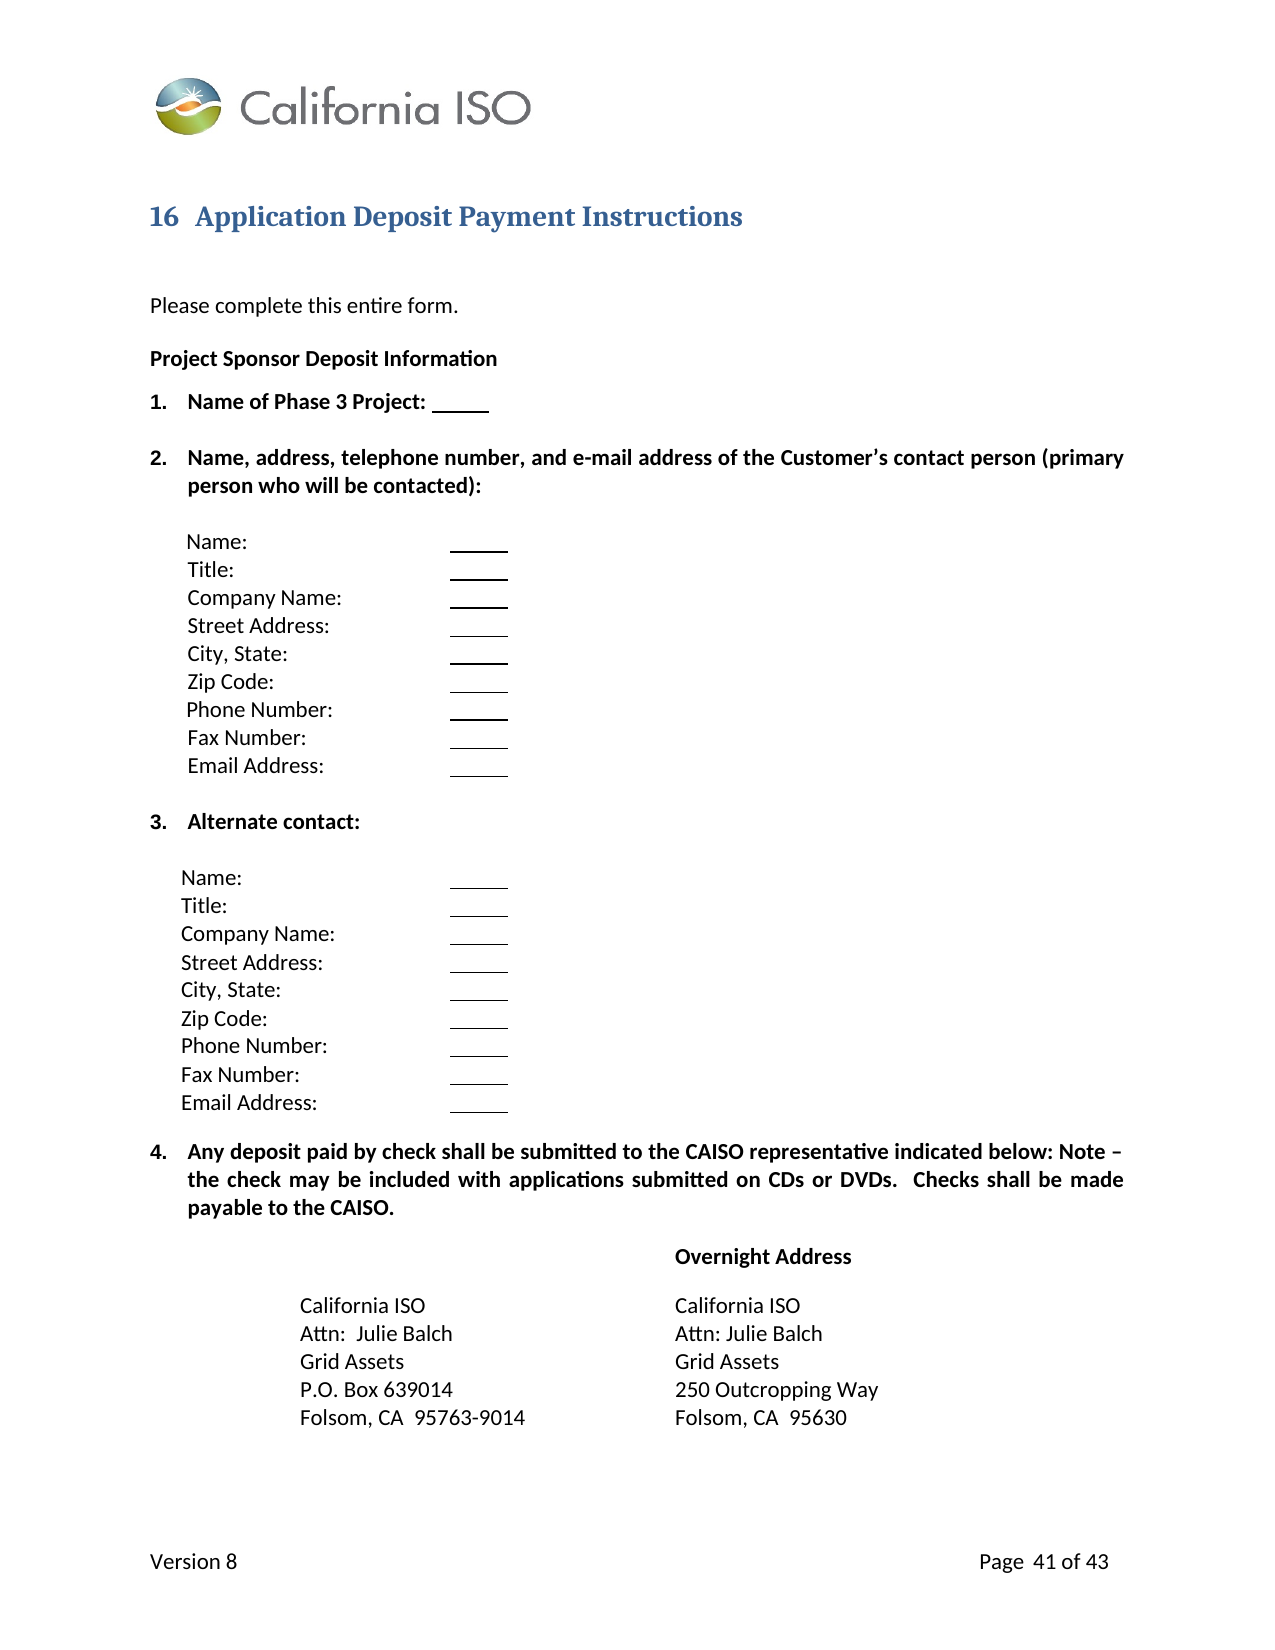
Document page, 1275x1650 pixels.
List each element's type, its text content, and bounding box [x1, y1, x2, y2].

text Name: [150, 527, 1125, 555]
text Phone Number: [150, 695, 1125, 723]
text Phone Number: [150, 1032, 1125, 1060]
text California ISO California ISO [300, 1291, 1125, 1319]
text P.O. Box 639014 250 Outcropping Way [300, 1375, 1125, 1403]
text Company Name: [150, 919, 1125, 948]
text Zip Code: [150, 1004, 1125, 1032]
text Grid Assets Grid Assets [300, 1347, 1125, 1375]
text Name: [150, 863, 1125, 892]
text Folsom, CA 95763-9014 Folsom, CA 95630 [300, 1403, 1125, 1431]
text Email Address: [150, 1088, 1125, 1116]
text Company Name: [187, 583, 1125, 611]
text City, State: [187, 639, 1125, 667]
picture [150, 75, 535, 137]
text Email Address: [187, 751, 1125, 779]
list Alternate contact: [150, 807, 1125, 836]
text City, State: [150, 976, 1125, 1004]
text Title: [150, 555, 1125, 583]
text Title: [150, 892, 1125, 919]
text Overnight Address [675, 1242, 1125, 1270]
text Fax Number: [150, 1060, 1125, 1088]
text Street Address: [150, 948, 1125, 976]
text Fax Number: [187, 723, 1125, 751]
text Attn: Julie Balch Attn: Julie Balch [300, 1319, 1125, 1347]
subtitle Application Deposit Payment Instructions [150, 200, 1125, 233]
list Name of Phase 3 Project: [150, 387, 1125, 415]
text Zip Code: [187, 667, 1125, 695]
text Project Sponsor Deposit Information [150, 344, 1125, 373]
text Please complete this entire form. [150, 292, 1125, 319]
list Name, address, telephone number, and e-mail address of the Customer’s contact person (primary person who will be contacted): [150, 443, 1125, 499]
list Any deposit paid by check shall be submitted to the CAISO representative indicated below: Note – the check may be included with applications submitted on CDs or DVDs. Checks shall be made payable to the CAISO. [150, 1137, 1125, 1221]
text Street Address: [187, 611, 1125, 639]
